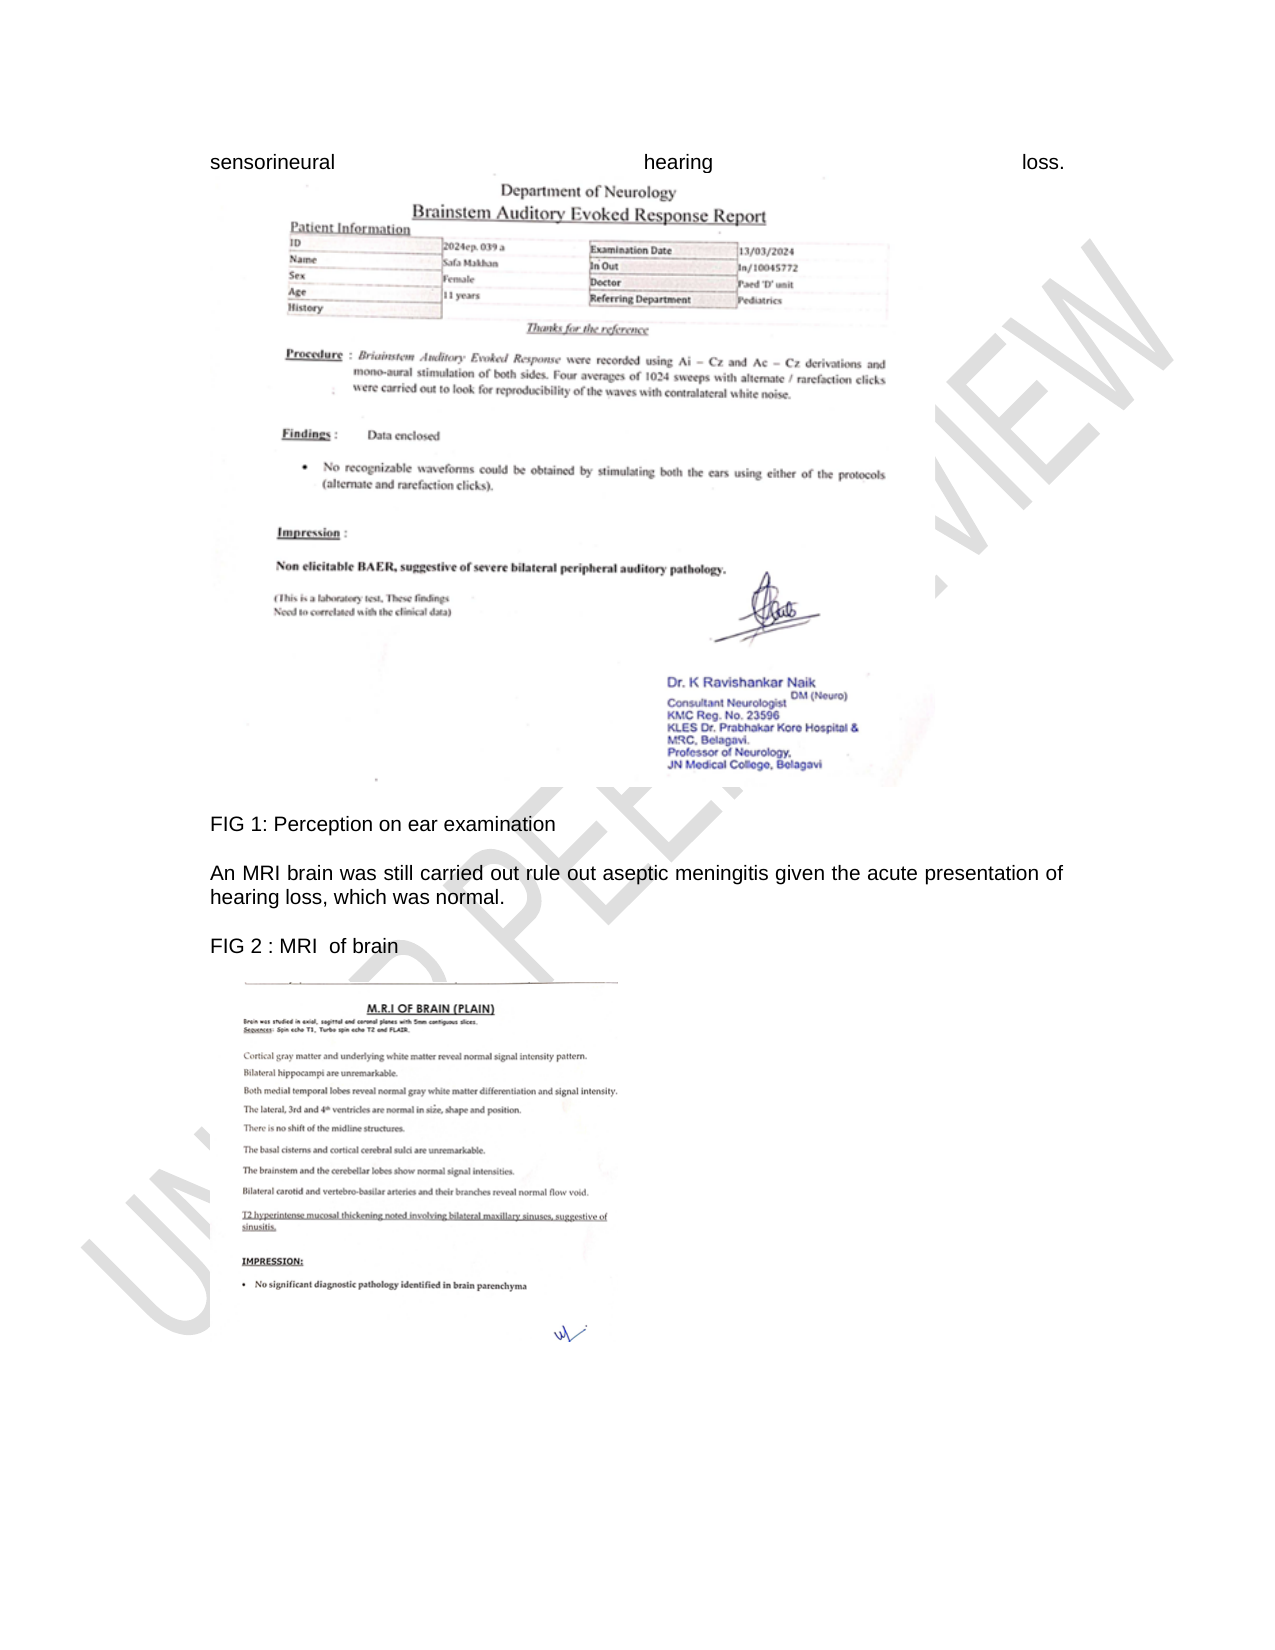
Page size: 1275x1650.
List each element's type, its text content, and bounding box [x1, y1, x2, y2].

text FIG 1: Perception on ear examination [210, 812, 1065, 836]
picture [210, 982, 618, 1342]
text An MRI brain was still carried out rule out aseptic meningitis given the acute presentation of hearing loss, which was normal. [210, 861, 1065, 909]
text FIG 2 : MRI of brain [210, 934, 1065, 958]
picture [210, 173, 936, 787]
